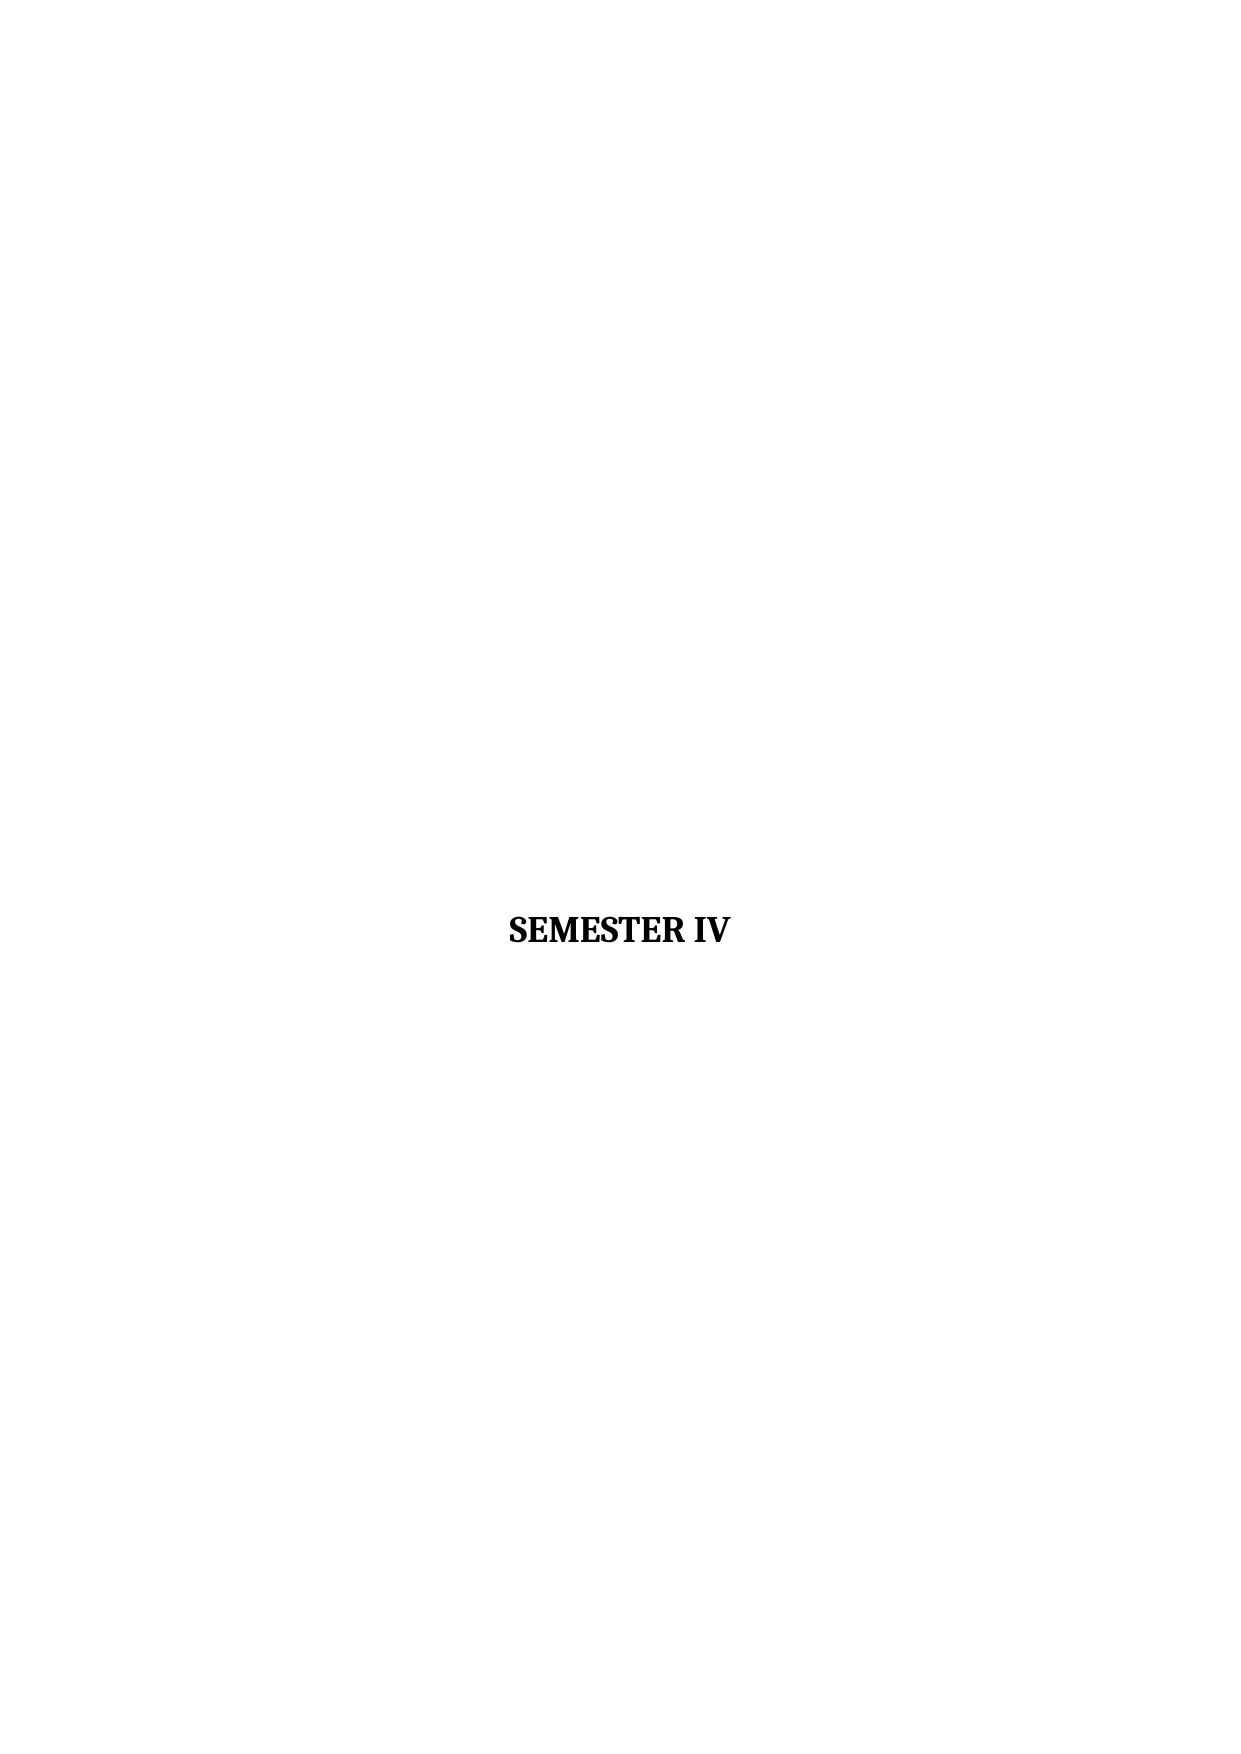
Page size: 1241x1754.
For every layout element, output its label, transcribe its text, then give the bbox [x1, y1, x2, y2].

text SEMESTER IV [150, 909, 1090, 952]
